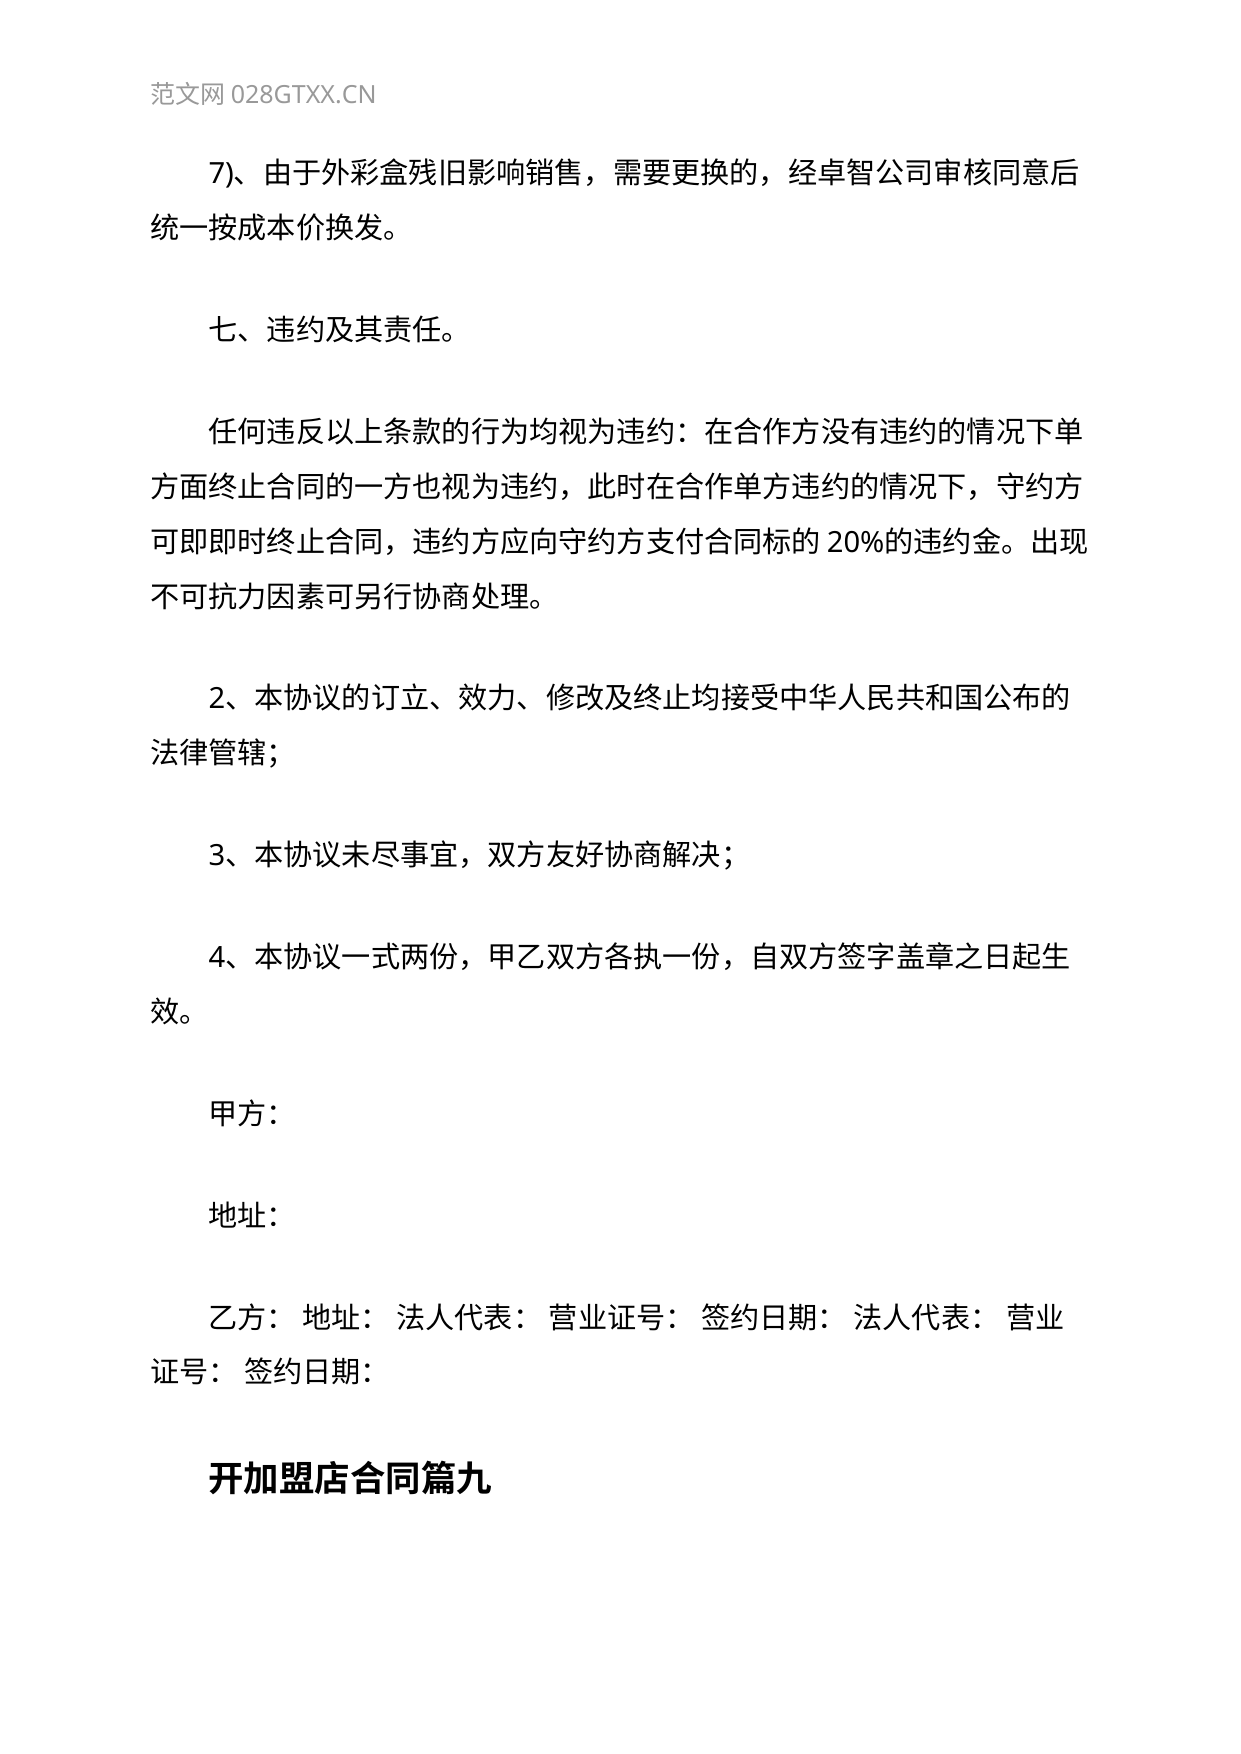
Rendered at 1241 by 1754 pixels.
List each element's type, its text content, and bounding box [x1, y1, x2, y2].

text 7)、由于外彩盒残旧影响销售，需要更换的，经卓智公司审核同意后统一按成本价换发。 [150, 150, 1090, 247]
text 3、本协议未尽事宜，双方友好协商解决； [150, 832, 1090, 874]
text 七、违约及其责任。 [150, 307, 1090, 349]
text 甲方： [150, 1091, 1090, 1133]
text 地址： [150, 1192, 1090, 1235]
text 乙方： 地址： 法人代表： 营业证号： 签约日期： 法人代表： 营业证号： 签约日期： [150, 1294, 1090, 1391]
text 4、本协议一式两份，甲乙双方各执一份，自双方签字盖章之日起生效。 [150, 934, 1090, 1031]
text 2、本协议的订立、效力、修改及终止均接受中华人民共和国公布的法律管辖； [150, 675, 1090, 772]
text 任何违反以上条款的行为均视为违约：在合作方没有违约的情况下单方面终止合同的一方也视为违约，此时在合作单方违约的情况下，守约方可即即时终止合同，违约方应向守约方支付合同标的20%的违约金。出现不可抗力因素可另行协商处理。 [150, 408, 1090, 616]
text 开加盟店合同篇九 [150, 1451, 1090, 1502]
